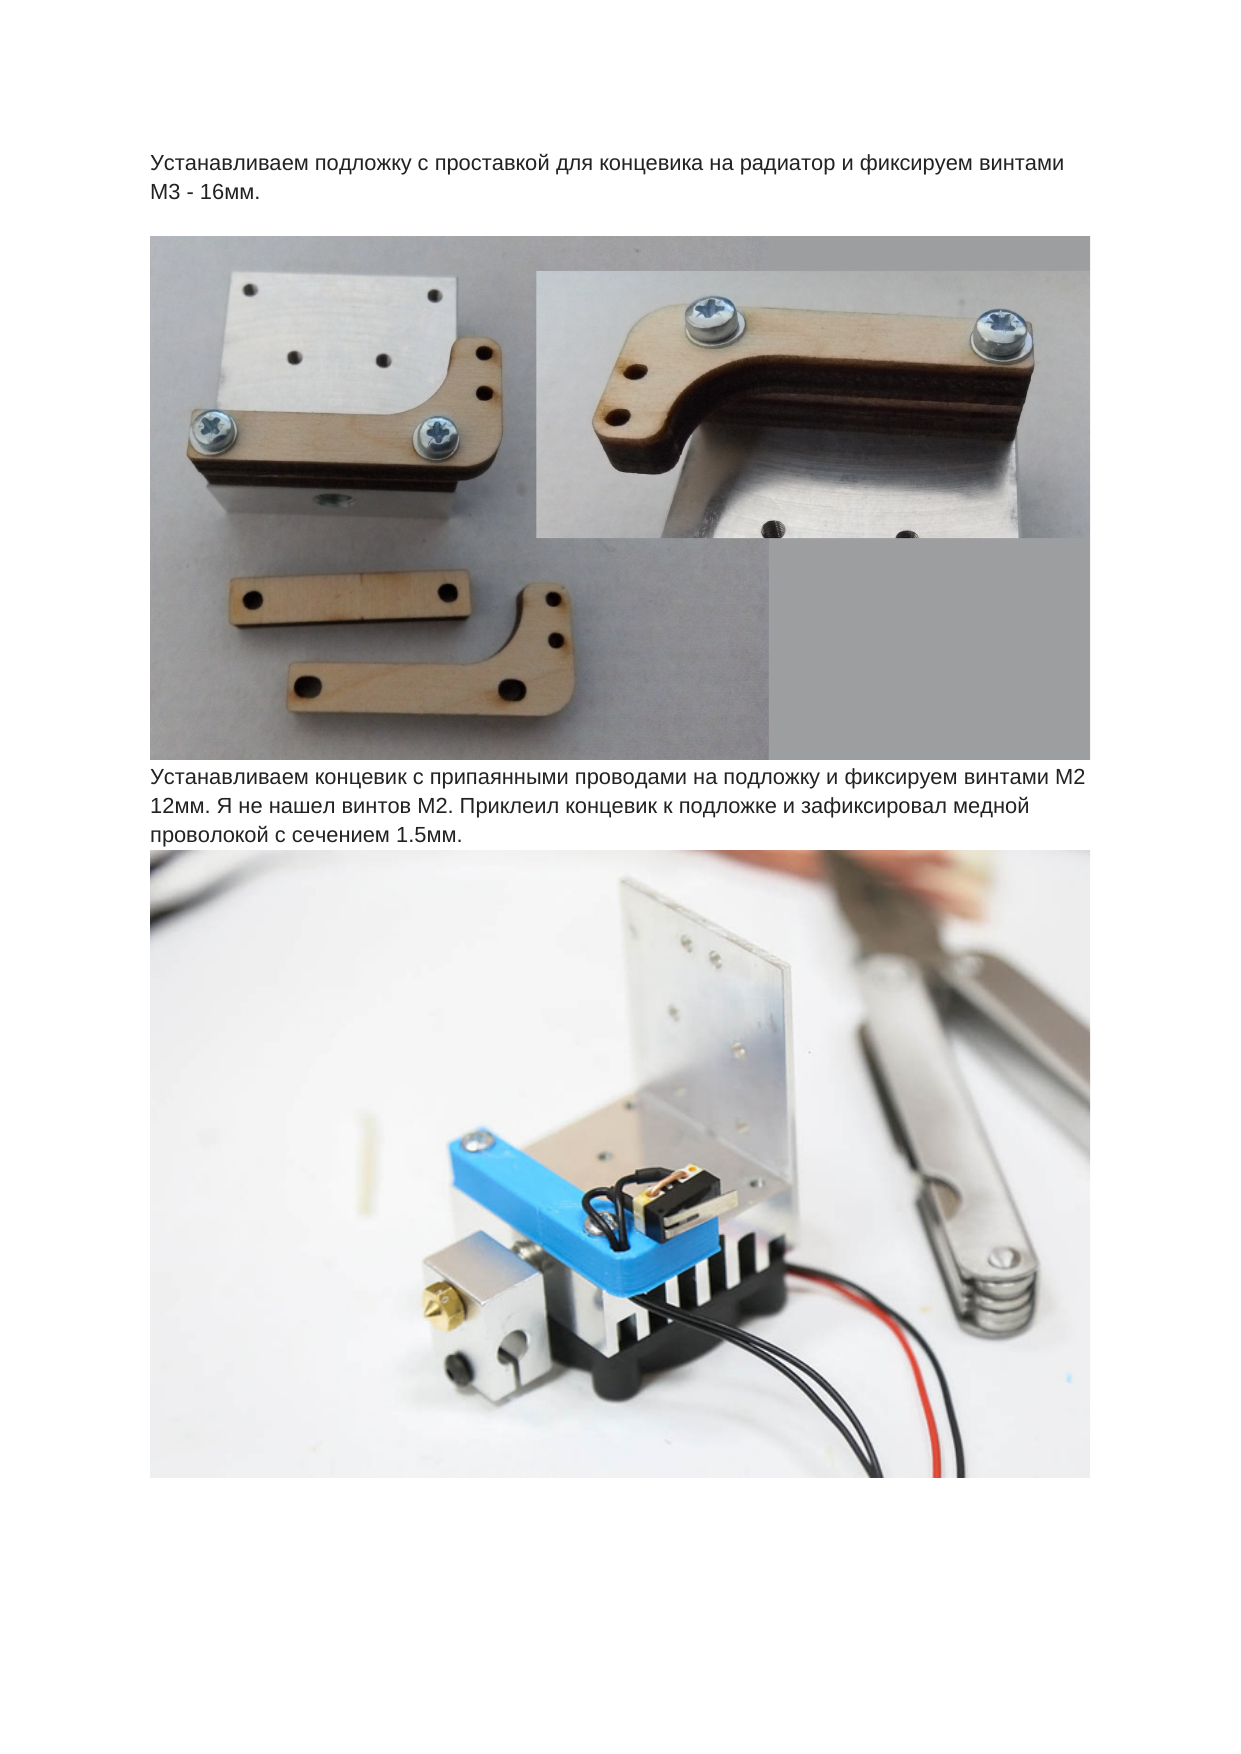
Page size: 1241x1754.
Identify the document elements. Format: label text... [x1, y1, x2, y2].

text Устанавливаем подложку с проставкой для концевика на радиатор и фиксируем винтами М3 - 16мм. [150, 150, 1090, 204]
picture [150, 236, 1091, 760]
text Устанавливаем концевик с припаянными проводами на подложку и фиксируем винтами М2 12мм. Я не нашел винтов М2. Приклеил концевик к подложке и зафиксировал медной проволокой с сечением 1.5мм. [150, 764, 1090, 847]
picture [150, 850, 1091, 1478]
